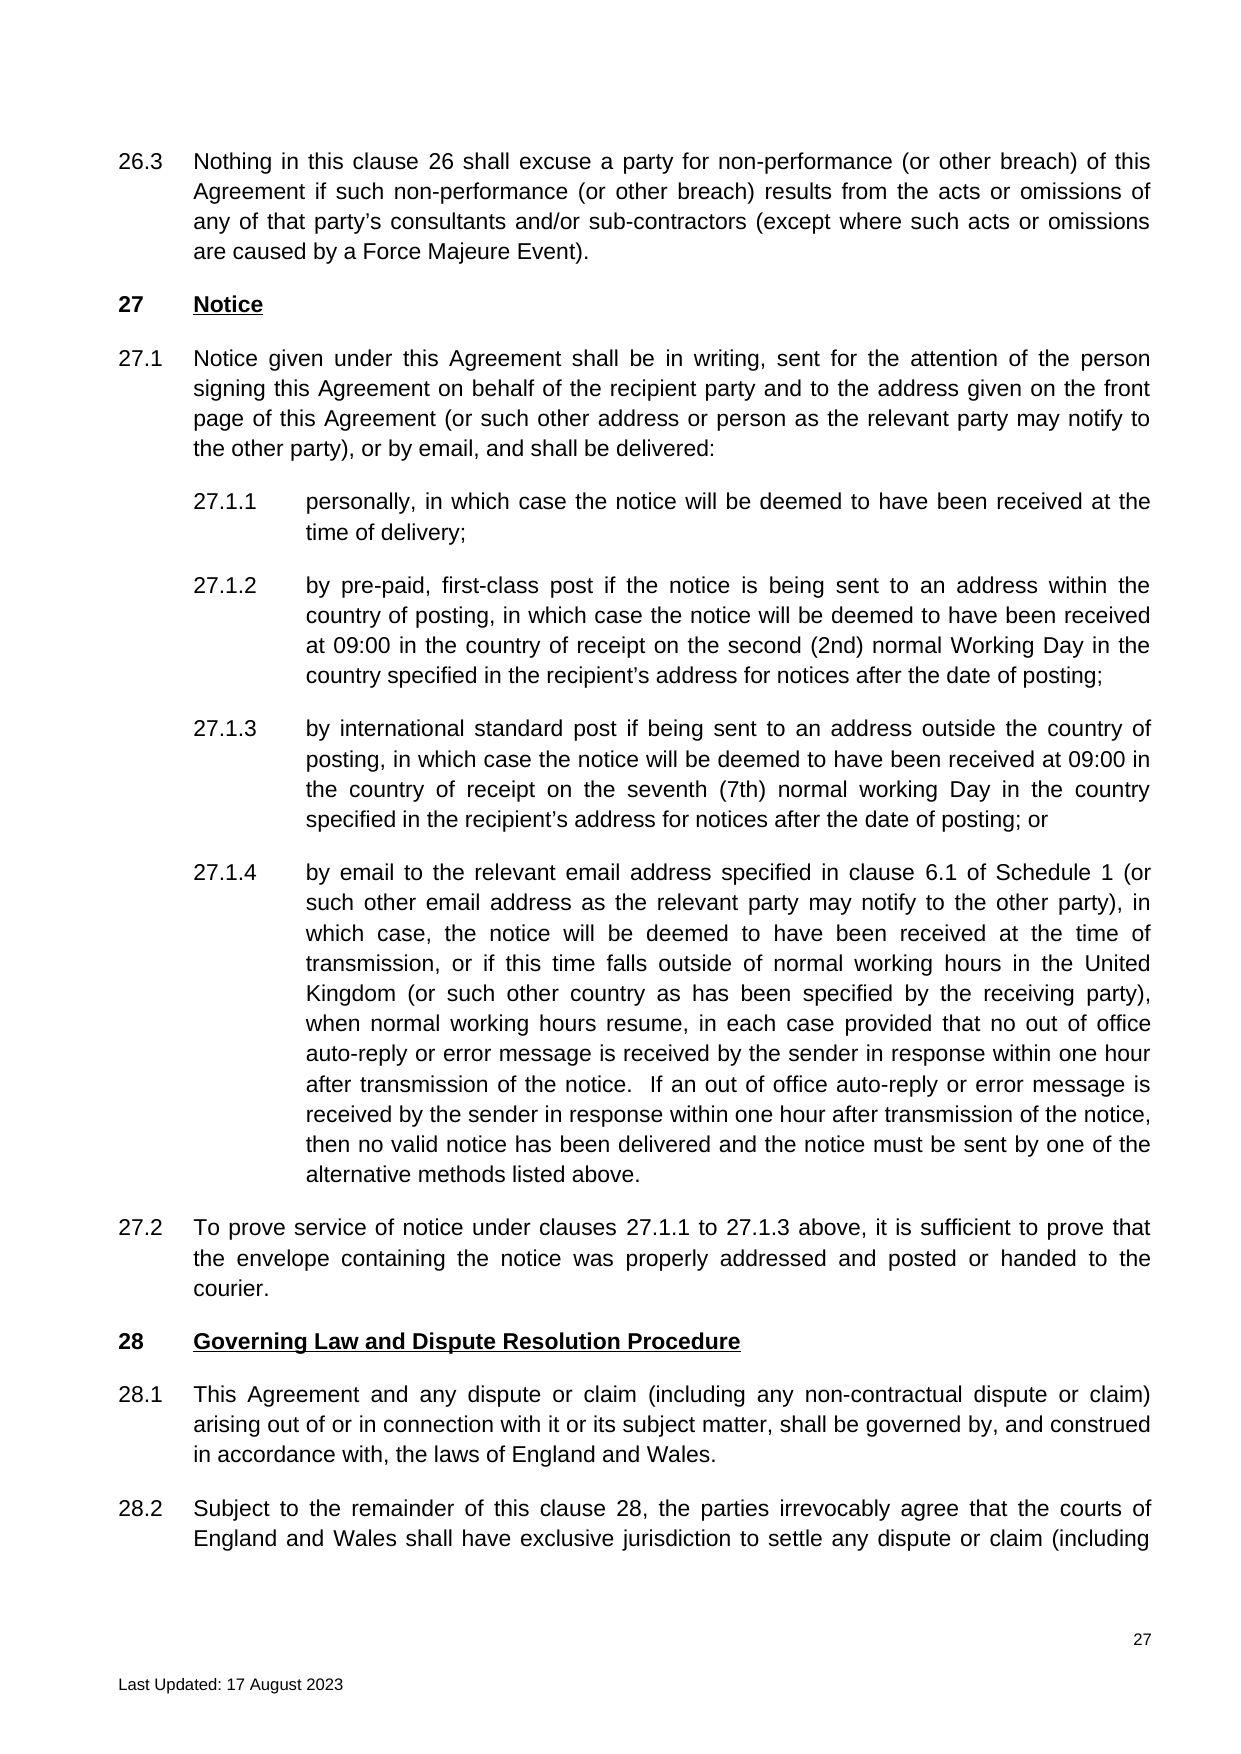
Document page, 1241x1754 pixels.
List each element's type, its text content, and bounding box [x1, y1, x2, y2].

subtitle Notice [118, 291, 1152, 318]
subtitle Governing Law and Dispute Resolution Procedure [118, 1328, 1152, 1354]
subtitle To prove service of notice under clauses 27.1.1 to 27.1.3 above, it is sufficient to prove that the envelope containing the notice was properly addressed and posted or handed to the courier. [118, 1214, 1152, 1301]
subtitle by international standard post if being sent to an address outside the country of posting, in which case the notice will be deemed to have been received at 09:00 in the country of receipt on the seventh (7th) normal working Day in the country specified in the recipient’s address for notices after the date of posting; or [193, 715, 1152, 832]
subtitle This Agreement and any dispute or claim (including any non-contractual dispute or claim) arising out of or in connection with it or its subject matter, shall be governed by, and construed in accordance with, the laws of England and Wales. [118, 1381, 1152, 1468]
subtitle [118, 1494, 1152, 1551]
subtitle by pre-paid, first-class post if the notice is being sent to an address within the country of posting, in which case the notice will be deemed to have been received at 09:00 in the country of receipt on the second (2nd) normal Working Day in the country specified in the recipient’s address for notices after the date of posting; [193, 572, 1152, 689]
subtitle Nothing in this clause 26 shall excuse a party for non-performance (or other breach) of this Agreement if such non-performance (or other breach) results from the acts or omissions of any of that party’s consultants and/or sub-contractors (except where such acts or omissions are caused by a Force Majeure Event). [118, 148, 1152, 265]
subtitle Notice given under this Agreement shall be in writing, sent for the attention of the person signing this Agreement on behalf of the recipient party and to the address given on the front page of this Agreement (or such other address or person as the relevant party may notify to the other party), or by email, and shall be delivered: [118, 344, 1152, 462]
subtitle personally, in which case the notice will be deemed to have been received at the time of delivery; [193, 488, 1152, 545]
subtitle by email to the relevant email address specified in clause 6.1 of Schedule 1 (or such other email address as the relevant party may notify to the other party), in which case, the notice will be deemed to have been received at the time of transmission, or if this time falls outside of normal working hours in the United Kingdom (or such other country as has been specified by the receiving party), when normal working hours resume, in each case provided that no out of office auto-reply or error message is received by the sender in response within one hour after transmission of the notice. If an out of office auto-reply or error message is received by the sender in response within one hour after transmission of the notice, then no valid notice has been delivered and the notice must be sent by one of the alternative methods listed above. [193, 859, 1152, 1188]
